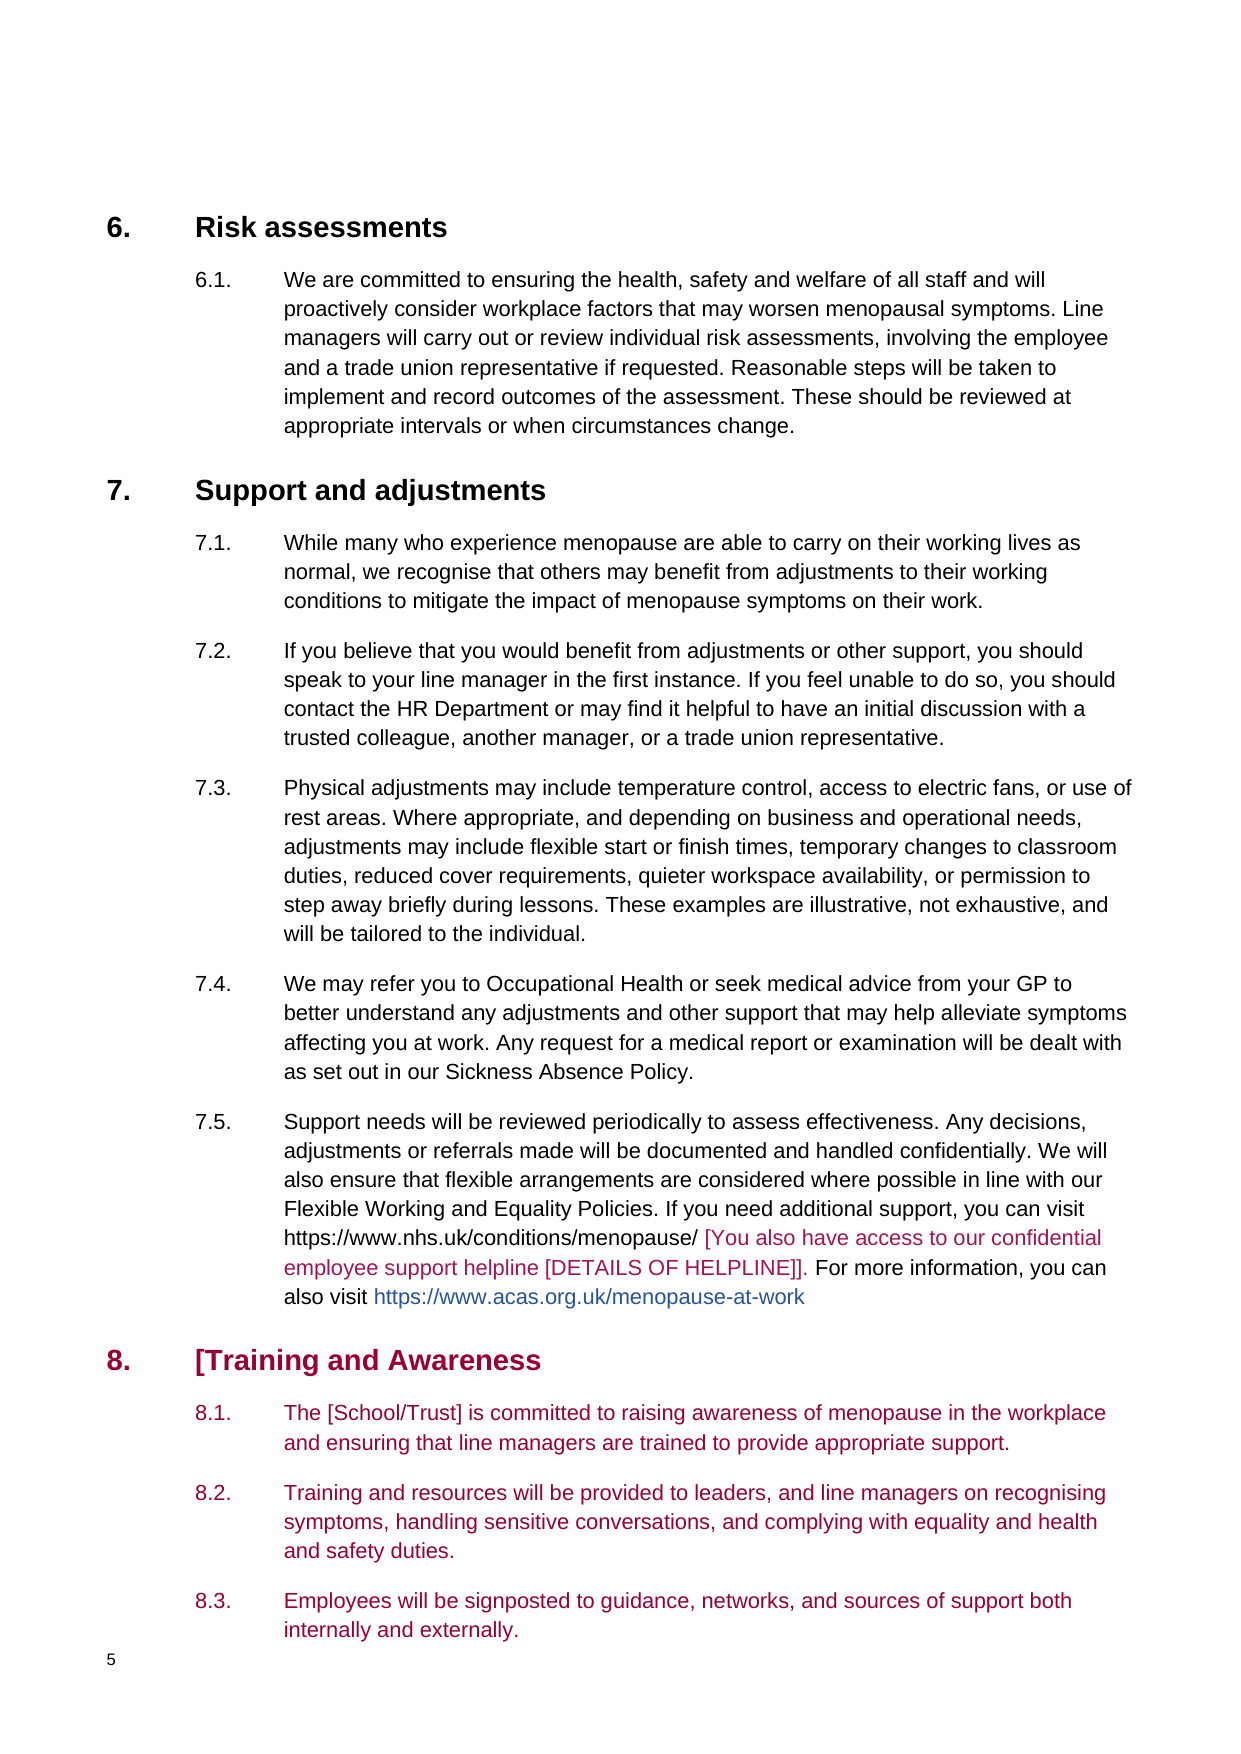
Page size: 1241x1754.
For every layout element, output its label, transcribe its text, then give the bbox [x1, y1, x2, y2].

subtitle While many who experience menopause are able to carry on their working lives as normal, we recognise that others may benefit from adjustments to their working conditions to mitigate the impact of menopause symptoms on their work. [195, 527, 1134, 614]
subtitle If you believe that you would benefit from adjustments or other support, you should speak to your line manager in the first instance. If you feel unable to do so, you should contact the HR Department or may find it helpful to have an initial discussion with a trusted colleague, another manager, or a trade union representative. [195, 635, 1134, 752]
subtitle We may refer you to Occupational Health or seek medical advice from your GP to better understand any adjustments and other support that may help alleviate symptoms affecting you at work. Any request for a medical report or examination will be dealt with as set out in our Sickness Absence Policy. [195, 968, 1134, 1085]
subtitle Physical adjustments may include temperature control, access to electric fans, or use of rest areas. Where appropriate, and depending on business and operational needs, adjustments may include flexible start or finish times, temporary changes to classroom duties, reduced cover requirements, quieter workspace availability, or permission to step away briefly during lessons. These examples are illustrative, not exhaustive, and will be tailored to the individual. [195, 772, 1134, 947]
subtitle Support and adjustments [106, 477, 1134, 506]
subtitle We are committed to ensuring the health, safety and welfare of all staff and will proactively consider workplace factors that may worsen menopausal symptoms. Line managers will carry out or review individual risk assessments, involving the employee and a trade union representative if requested. Reasonable steps will be taken to implement and record outcomes of the assessment. These should be reviewed at appropriate intervals or when circumstances change. [195, 264, 1134, 439]
subtitle [Training and Awareness [106, 1347, 1134, 1377]
subtitle Training and resources will be provided to leaders, and line managers on recognising symptoms, handling sensitive conversations, and complying with equality and health and safety duties. [195, 1477, 1134, 1564]
subtitle Risk assessments [106, 214, 1134, 243]
subtitle The [School/Trust] is committed to raising awareness of menopause in the workplace and ensuring that line managers are trained to provide appropriate support. [195, 1397, 1134, 1456]
subtitle Support needs will be reviewed periodically to assess effectiveness. Any decisions, adjustments or referrals made will be documented and handled confidentially. We will also ensure that flexible arrangements are considered where possible in line with our Flexible Working and Equality Policies. If you need additional support, you can visit https://www.nhs.uk/conditions/menopause/ [You also have access to our confidential employee support helpline [DETAILS OF HELPLINE]]. For more information, you can also visit https://www.acas.org.uk/menopause-at-work [195, 1106, 1134, 1310]
subtitle Employees will be signposted to guidance, networks, and sources of support both internally and externally. [195, 1585, 1134, 1643]
